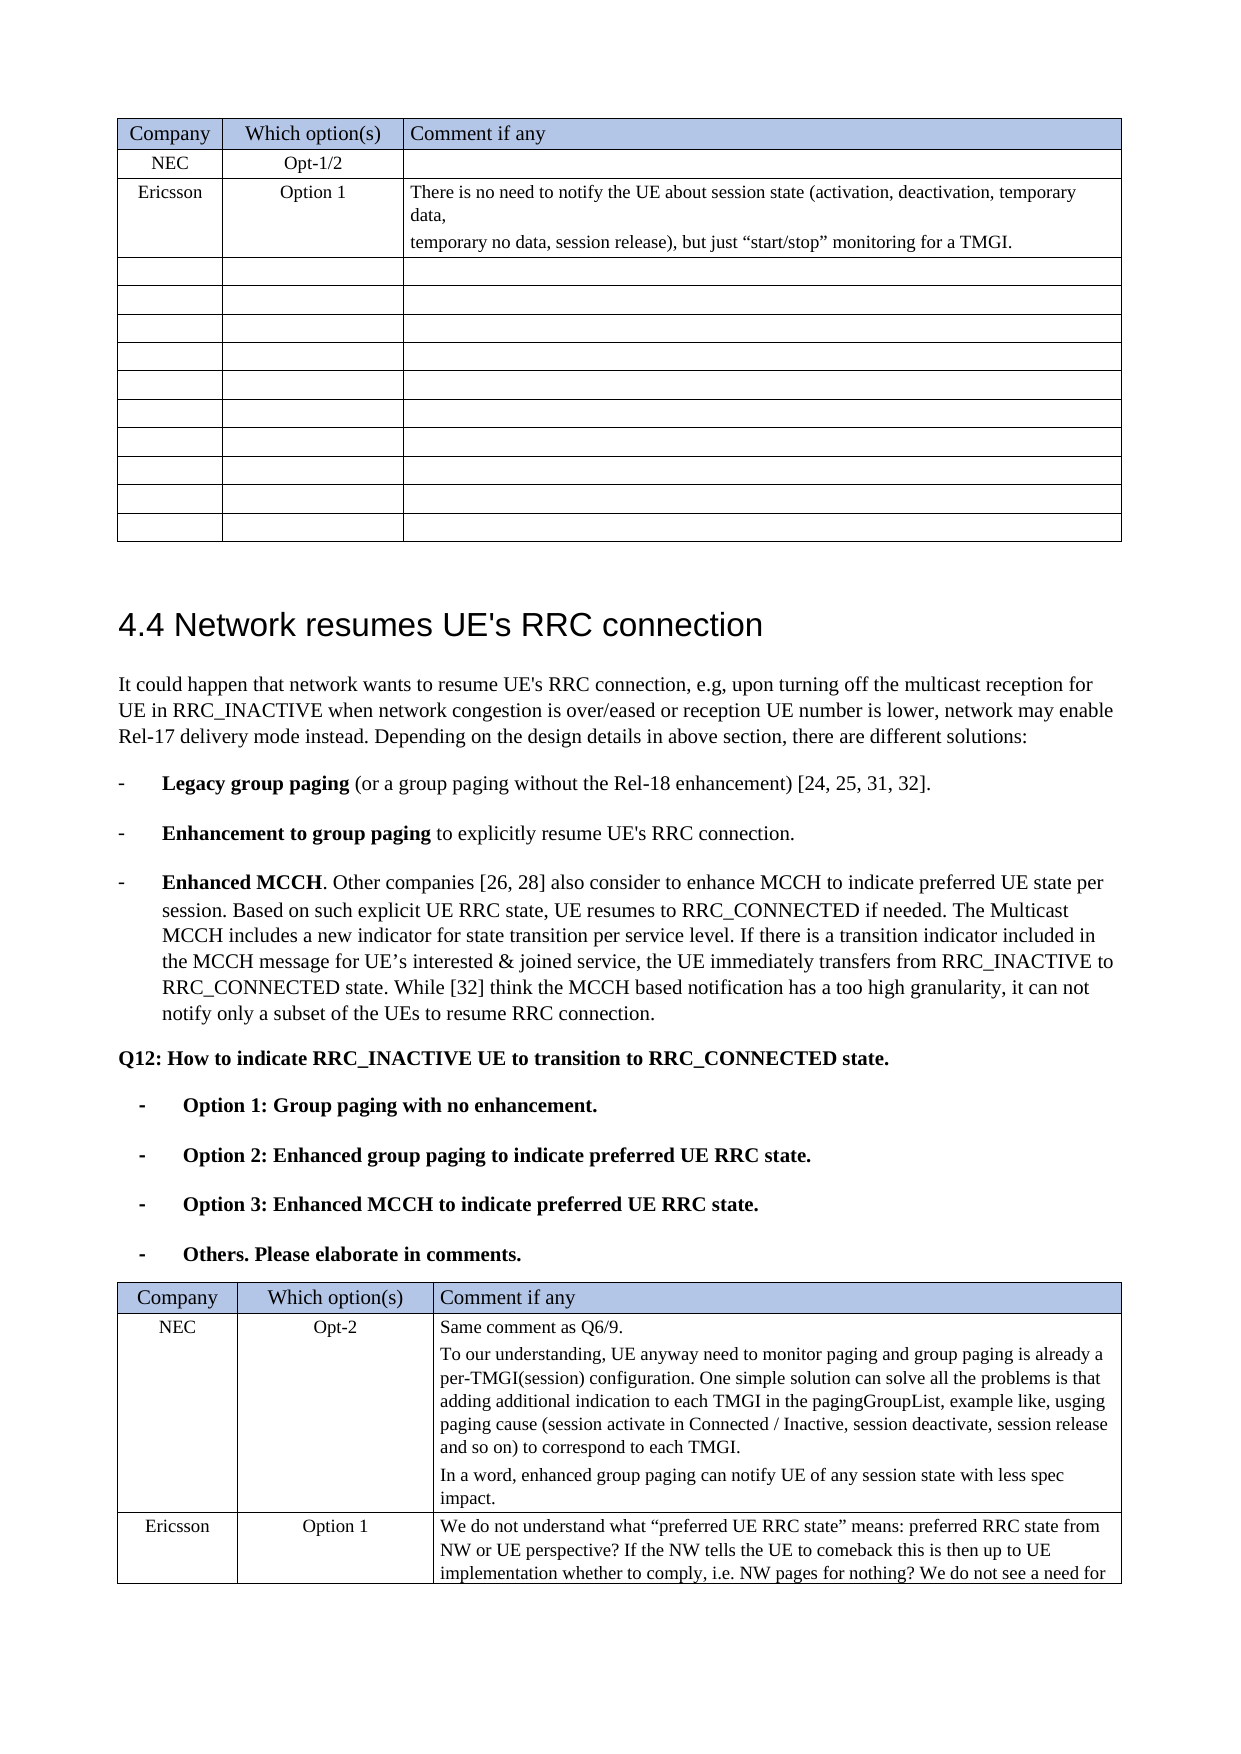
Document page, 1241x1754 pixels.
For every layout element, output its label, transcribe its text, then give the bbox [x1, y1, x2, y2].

table_header Company [118, 119, 222, 149]
table_cell [223, 315, 403, 342]
table_cell [118, 315, 222, 342]
table_header Which option(s) [223, 119, 403, 149]
table_cell [118, 371, 222, 399]
table_cell [118, 514, 222, 541]
text Legacy group paging (or a group paging without the Rel-18 enhancement) [24, 25, 31, 32]. [118, 768, 1122, 797]
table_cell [434, 1513, 1121, 1583]
list Option 3: Enhanced MCCH to indicate preferred UE RRC state. [139, 1189, 1122, 1218]
table_cell Opt-2 [238, 1314, 433, 1512]
table_header Which option(s) [238, 1283, 433, 1313]
table_cell [404, 428, 1121, 456]
text Enhanced MCCH. Other companies [26, 28] also consider to enhance MCCH to indicate preferred UE state per session. Based on such explicit UE RRC state, UE resumes to RRC_CONNECTED if needed. The Multicast MCCH includes a new indicator for state transition per service level. If there is a transition indicator included in the MCCH message for UE’s interested & joined service, the UE immediately transfers from RRC_INACTIVE to RRC_CONNECTED state. While [32] think the MCCH based notification has a too high granularity, it can not notify only a subset of the UEs to resume RRC connection. [118, 867, 1122, 1025]
table_cell Ericsson [118, 179, 222, 257]
table_cell [404, 514, 1121, 541]
subtitle 4.4 Network resumes UE's RRC connection [118, 605, 1122, 644]
table_cell Opt-1/2 [223, 150, 403, 177]
table_cell [404, 371, 1121, 399]
table_cell Option 1 [238, 1513, 433, 1583]
table_cell There is no need to notify the UE about session state (activation, deactivation, temporary data, temporary no data, session release), but just “start/stop” monitoring for a TMGI. [404, 179, 1121, 257]
table_cell Same comment as Q6/9. To our understanding, UE anyway need to monitor paging and group paging is already a per-TMGI(session) configuration. One simple solution can solve all the problems is that adding additional indication to each TMGI in the pagingGroupList, example like, usging paging cause (session activate in Connected / Inactive, session deactivate, session release and so on) to correspond to each TMGI. In a word, enhanced group paging can notify UE of any session state with less spec impact. [434, 1314, 1121, 1512]
table_cell [223, 514, 403, 541]
table_cell [223, 343, 403, 370]
table_cell [223, 400, 403, 427]
table_cell [118, 457, 222, 484]
text Q12: How to indicate RRC_INACTIVE UE to transition to RRC_CONNECTED state. [118, 1046, 1122, 1070]
table_header Comment if any [404, 119, 1121, 149]
text It could happen that network wants to resume UE's RRC connection, e.g, upon turning off the multicast reception for UE in RRC_INACTIVE when network congestion is over/eased or reception UE number is lower, network may enable Rel-17 delivery mode instead. Depending on the design details in above section, there are different solutions: [118, 672, 1122, 748]
table_cell [223, 286, 403, 313]
table_header Company [118, 1283, 237, 1313]
table_cell [223, 258, 403, 285]
table_cell [118, 428, 222, 456]
table_cell [223, 428, 403, 456]
table_cell [118, 485, 222, 512]
table_cell [404, 343, 1121, 370]
list Option 2: Enhanced group paging to indicate preferred UE RRC state. [139, 1140, 1122, 1168]
table_cell [118, 258, 222, 285]
table_cell [404, 485, 1121, 512]
table_cell [404, 150, 1121, 177]
table_cell [404, 457, 1121, 484]
table_cell NEC [118, 150, 222, 177]
list Others. Please elaborate in comments. [139, 1239, 1122, 1267]
list Option 1: Group paging with no enhancement. [139, 1091, 1122, 1119]
table_cell Ericsson [118, 1513, 237, 1583]
table_header Comment if any [434, 1283, 1121, 1313]
table_cell [404, 400, 1121, 427]
table_cell [118, 400, 222, 427]
table_cell [404, 258, 1121, 285]
text Enhancement to group paging to explicitly resume UE's RRC connection. [118, 818, 1122, 846]
table_cell [404, 315, 1121, 342]
table_cell Option 1 [223, 179, 403, 257]
table_cell [118, 343, 222, 370]
table_cell [404, 286, 1121, 313]
table_cell [118, 286, 222, 313]
table_cell [223, 457, 403, 484]
table_cell [223, 371, 403, 399]
table_cell NEC [118, 1314, 237, 1512]
table_cell [223, 485, 403, 512]
